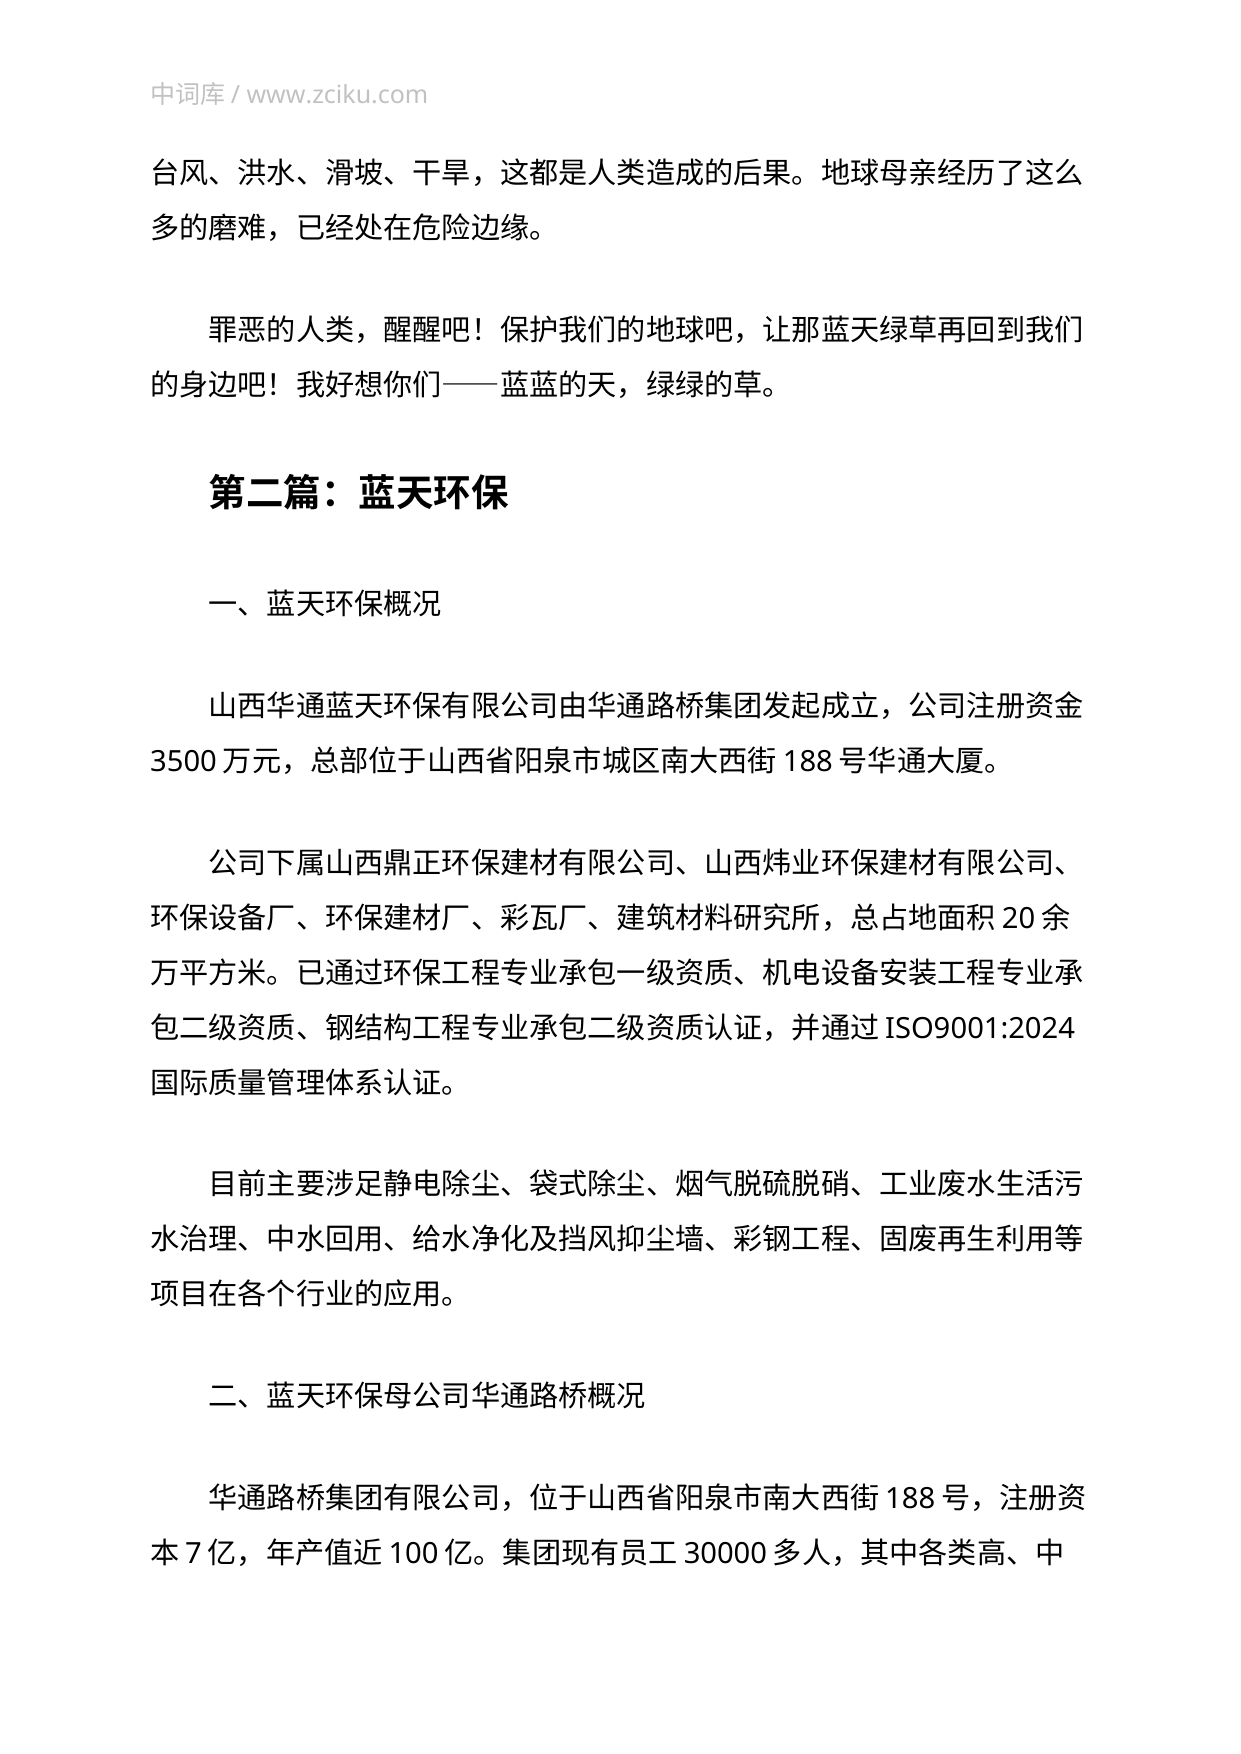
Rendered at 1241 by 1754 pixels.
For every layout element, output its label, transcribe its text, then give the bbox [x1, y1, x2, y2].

text 公司下属山西鼎正环保建材有限公司、山西炜业环保建材有限公司、环保设备厂、环保建材厂、彩瓦厂、建筑材料研究所，总占地面积20余万平方米。已通过环保工程专业承包一级资质、机电设备安装工程专业承包二级资质、钢结构工程专业承包二级资质认证，并通过ISO9001:2024国际质量管理体系认证。 [150, 839, 1090, 1101]
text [150, 1474, 1090, 1572]
text 罪恶的人类，醒醒吧！保护我们的地球吧，让那蓝天绿草再回到我们的身边吧！我好想你们——蓝蓝的天，绿绿的草。 [150, 307, 1090, 404]
text 山西华通蓝天环保有限公司由华通路桥集团发起成立，公司注册资金3500万元，总部位于山西省阳泉市城区南大西街188号华通大厦。 [150, 682, 1090, 780]
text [150, 150, 1090, 247]
text 二、蓝天环保母公司华通路桥概况 [150, 1372, 1090, 1415]
text 第二篇：蓝天环保 [150, 463, 1090, 518]
text 一、蓝天环保概况 [150, 581, 1090, 623]
text 目前主要涉足静电除尘、袋式除尘、烟气脱硫脱硝、工业废水生活污水治理、中水回用、给水净化及挡风抑尘墙、彩钢工程、固废再生利用等项目在各个行业的应用。 [150, 1161, 1090, 1313]
